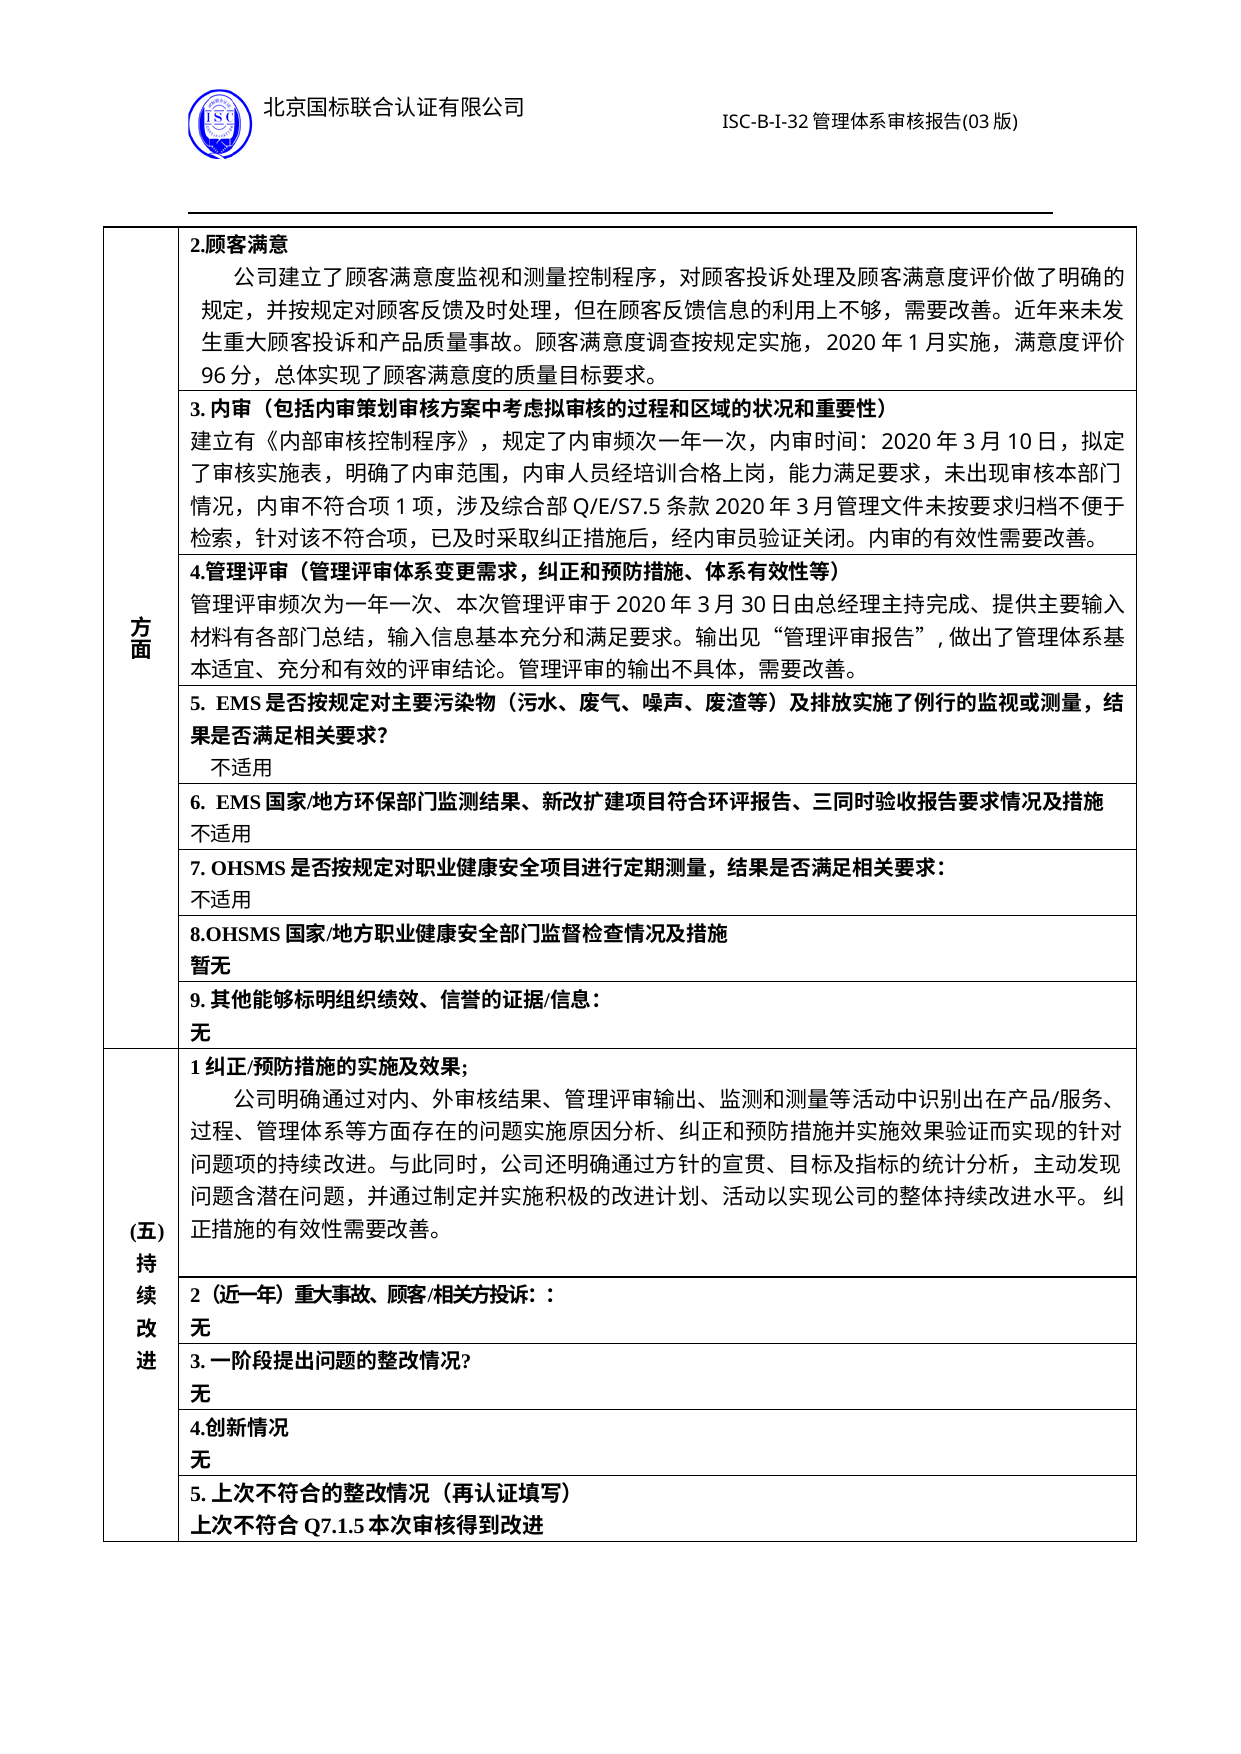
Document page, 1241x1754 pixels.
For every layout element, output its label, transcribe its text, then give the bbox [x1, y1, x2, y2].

table_cell 2.顾客满意 公司建立了顾客满意度监视和测量控制程序，对顾客投诉处理及顾客满意度评价做了明确的规定，并按规定对顾客反馈及时处理，但在顾客反馈信息的利用上不够，需要改善。近年来未发生重大顾客投诉和产品质量事故。顾客满意度调查按规定实施，2020年1月实施，满意度评价96分，总体实现了顾客满意度的质量目标要求。 [179, 228, 1136, 390]
table_cell 8.OHSMS国家/地方职业健康安全部门监督检查情况及措施 暂无 [179, 916, 1136, 981]
table_cell 5. 上次不符合的整改情况（再认证填写） 上次不符合Q7.1.5本次审核得到改进 [179, 1476, 1136, 1541]
table_cell 5. EMS是否按规定对主要污染物（污水、废气、噪声、废渣等）及排放实施了例行的监视或测量，结果是否满足相关要求？ 不适用 [179, 686, 1136, 783]
table_cell 1 纠正/预防措施的实施及效果; 公司明确通过对内、外审核结果、管理评审输出、监测和测量等活动中识别出在产品/服务、过程、管理体系等方面存在的问题实施原因分析、纠正和预防措施并实施效果验证而实现的针对问题项的持续改进。与此同时，公司还明确通过方针的宣贯、目标及指标的统计分析，主动发现问题含潜在问题，并通过制定并实施积极的改进计划、活动以实现公司的整体持续改进水平。纠正措施的有效性需要改善。 [179, 1049, 1136, 1276]
table_cell (四)监视测量方面 [104, 228, 178, 1048]
table_cell 7. OHSMS是否按规定对职业健康安全项目进行定期测量，结果是否满足相关要求： 不适用 [179, 850, 1136, 915]
table_cell 4.管理评审（管理评审体系变更需求，纠正和预防措施、体系有效性等） 管理评审频次为一年一次、本次管理评审于2020年3月30日由总经理主持完成、提供主要输入材料有各部门总结，输入信息基本充分和满足要求。输出见“管理评审报告”, 做出了管理体系基本适宜、充分和有效的评审结论。管理评审的输出不具体，需要改善。 [179, 555, 1136, 684]
table_cell (五)持续改进 [104, 1049, 178, 1541]
table_cell 3. 一阶段提出问题的整改情况? 无 [179, 1344, 1136, 1408]
table_cell 2（近一年）重大事故、顾客/相关方投诉：： 无 [179, 1278, 1136, 1342]
table_cell 6. EMS国家/地方环保部门监测结果、新改扩建项目符合环评报告、三同时验收报告要求情况及措施 不适用 [179, 784, 1136, 849]
table_cell 9. 其他能够标明组织绩效、信誉的证据/信息： 无 [179, 982, 1136, 1048]
table_cell 4.创新情况 无 [179, 1410, 1136, 1474]
picture [187, 89, 253, 158]
table_cell 3. 内审（包括内审策划审核方案中考虑拟审核的过程和区域的状况和重要性） 建立有《内部审核控制程序》，规定了内审频次一年一次，内审时间：2020年3月10日，拟定了审核实施表，明确了内审范围，内审人员经培训合格上岗，能力满足要求，未出现审核本部门情况，内审不符合项1项，涉及综合部Q/E/S7.5条款2020年3月管理文件未按要求归档不便于检索，针对该不符合项，已及时采取纠正措施后，经内审员验证关闭。内审的有效性需要改善。 [179, 391, 1136, 553]
